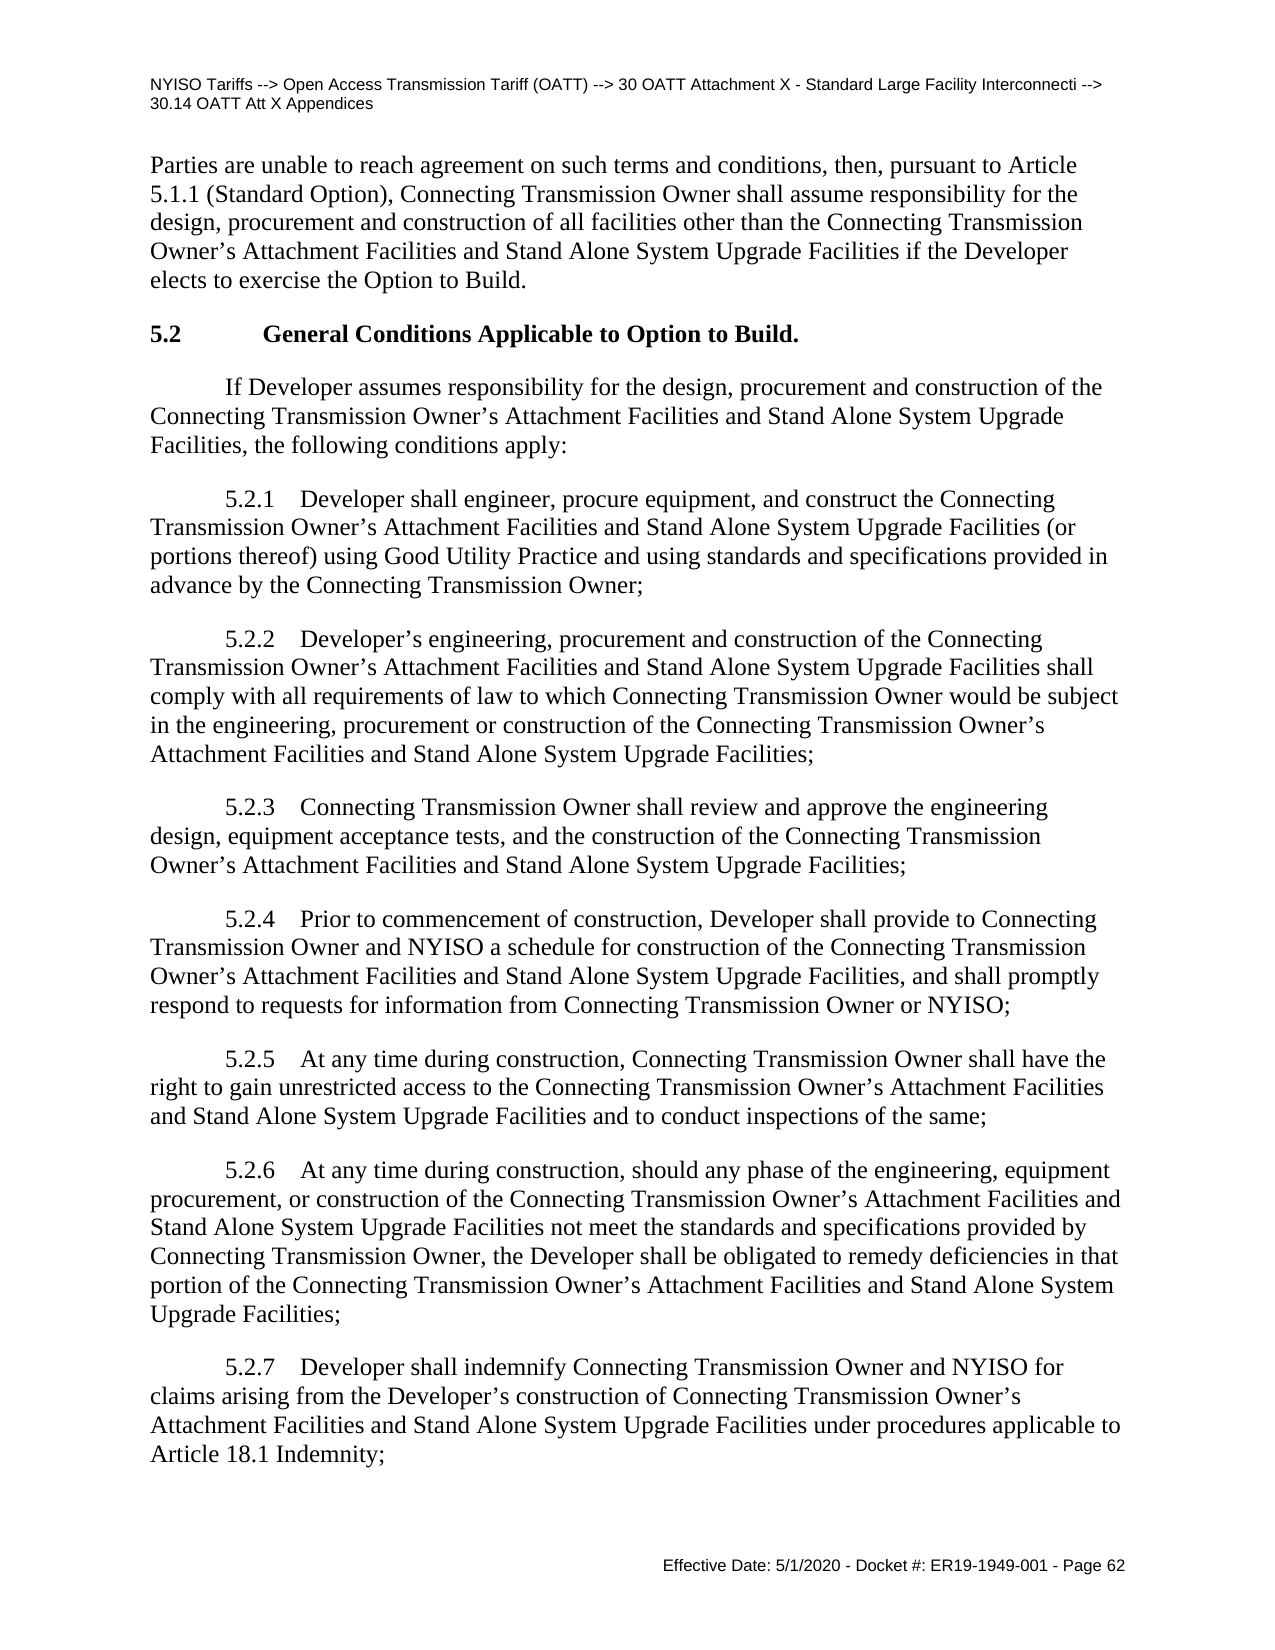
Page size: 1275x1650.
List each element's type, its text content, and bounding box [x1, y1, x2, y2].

subtitle 5.2 General Conditions Applicable to Option to Build. [150, 319, 1059, 347]
text 5.2.2 Developer’s engineering, procurement and construction of the Connecting Transmission Owner’s Attachment Facilities and Stand Alone System Upgrade Facilities shall comply with all requirements of law to which Connecting Transmission Owner would be subject in the engineering, procurement or construction of the Connecting Transmission Owner’s Attachment Facilities and Stand Alone System Upgrade Facilities; [150, 624, 1125, 767]
text 5.2.1 Developer shall engineer, procure equipment, and construct the Connecting Transmission Owner’s Attachment Facilities and Stand Alone System Upgrade Facilities (or portions thereof) using Good Utility Practice and using standards and specifications provided in advance by the Connecting Transmission Owner; [150, 484, 1125, 599]
text 5.2.4 Prior to commencement of construction, Developer shall provide to Connecting Transmission Owner and NYISO a schedule for construction of the Connecting Transmission Owner’s Attachment Facilities and Stand Alone System Upgrade Facilities, and shall promptly respond to requests for information from Connecting Transmission Owner or NYISO; [150, 904, 1125, 1019]
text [150, 150, 1125, 294]
text 5.2.6 At any time during construction, should any phase of the engineering, equipment procurement, or construction of the Connecting Transmission Owner’s Attachment Facilities and Stand Alone System Upgrade Facilities not meet the standards and specifications provided by Connecting Transmission Owner, the Developer shall be obligated to remedy deficiencies in that portion of the Connecting Transmission Owner’s Attachment Facilities and Stand Alone System Upgrade Facilities; [150, 1155, 1125, 1327]
text 5.2.7 Developer shall indemnify Connecting Transmission Owner and NYISO for claims arising from the Developer’s construction of Connecting Transmission Owner’s Attachment Facilities and Stand Alone System Upgrade Facilities under procedures applicable to Article 18.1 Indemnity; [150, 1352, 1125, 1467]
text If Developer assumes responsibility for the design, procurement and construction of the Connecting Transmission Owner’s Attachment Facilities and Stand Alone System Upgrade Facilities, the following conditions apply: [150, 372, 1125, 459]
text 5.2.5 At any time during construction, Connecting Transmission Owner shall have the right to gain unrestricted access to the Connecting Transmission Owner’s Attachment Facilities and Stand Alone System Upgrade Facilities and to conduct inspections of the same; [150, 1044, 1125, 1130]
text 5.2.3 Connecting Transmission Owner shall review and approve the engineering design, equipment acceptance tests, and the construction of the Connecting Transmission Owner’s Attachment Facilities and Stand Alone System Upgrade Facilities; [150, 792, 1125, 879]
